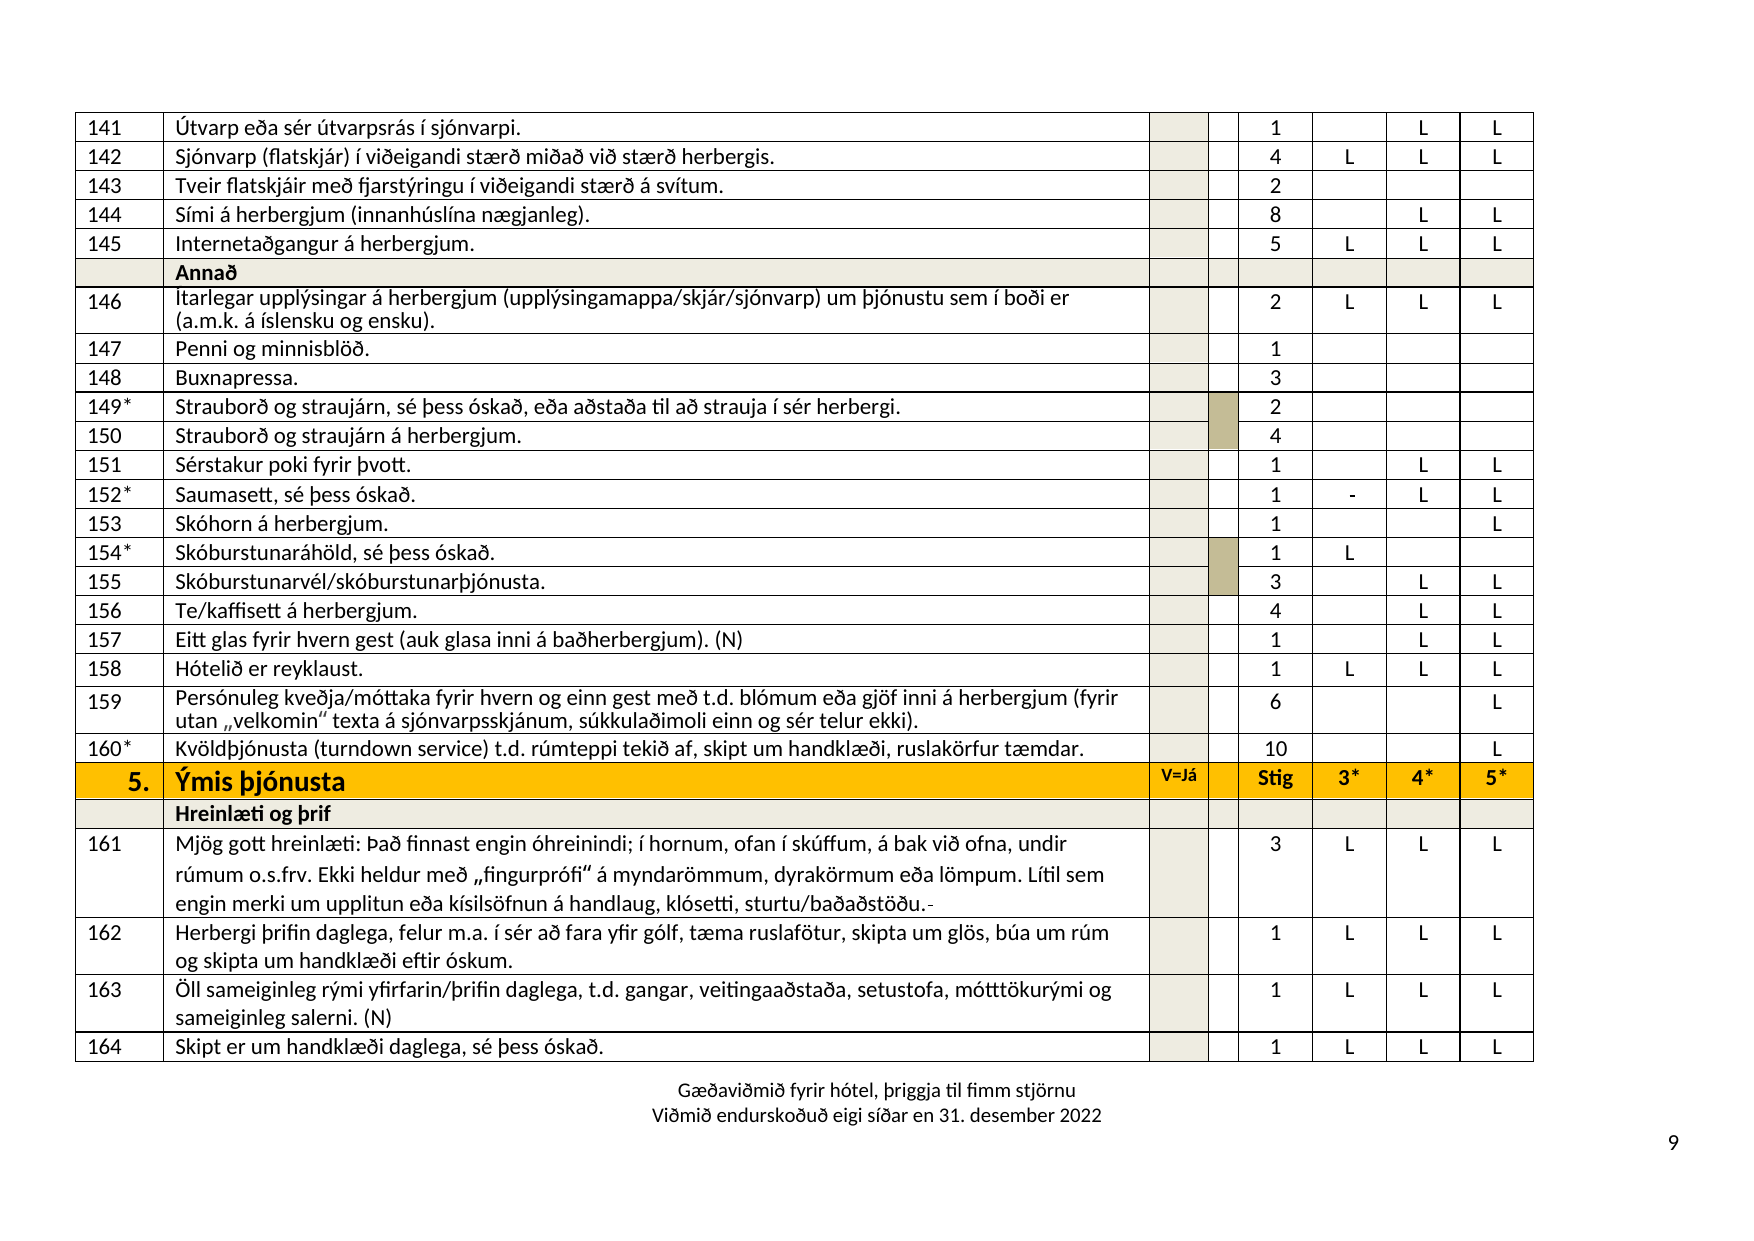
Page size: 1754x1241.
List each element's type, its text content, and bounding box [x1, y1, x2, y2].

table_cell 1 [1239, 451, 1312, 479]
table_cell [1209, 451, 1238, 479]
table_cell [1461, 364, 1533, 391]
table_cell L [1387, 829, 1459, 917]
table_cell L [1461, 654, 1533, 686]
table_cell L [1461, 142, 1533, 170]
table_cell [1209, 1033, 1238, 1061]
table_cell 1 [1239, 334, 1312, 362]
table_cell L [1461, 229, 1533, 257]
table_cell 3* [1313, 763, 1386, 798]
table_cell [1387, 800, 1459, 828]
table_cell [1209, 480, 1238, 508]
table_cell L [1387, 451, 1459, 479]
table_cell 5 [1239, 229, 1312, 257]
table_cell L [1313, 142, 1386, 170]
table_cell [1209, 829, 1238, 917]
table_cell L [1387, 918, 1459, 974]
table_cell L [1461, 288, 1533, 333]
table_cell 155 [76, 567, 163, 595]
table_cell V=Já [1150, 763, 1208, 798]
table_cell Útvarp eða sér útvarpsrás í sjónvarpi. [164, 113, 1149, 141]
table_cell L [1387, 596, 1459, 624]
table_cell [1313, 422, 1386, 449]
table_cell 142 [76, 142, 163, 170]
table_cell Skóhorn á herbergjum. [164, 509, 1149, 537]
table_cell 3 [1239, 567, 1312, 595]
table_cell 1 [1239, 509, 1312, 537]
table_cell L [1461, 567, 1533, 595]
table_cell [1209, 566, 1238, 595]
table_cell L [1387, 229, 1459, 257]
table_cell L [1461, 734, 1533, 762]
table_cell 10 [1239, 734, 1312, 762]
table_cell 1 [1239, 480, 1312, 508]
table_cell [1209, 334, 1238, 362]
table_cell [1150, 393, 1208, 421]
table_cell [1150, 509, 1208, 537]
table_cell 141 [76, 113, 163, 141]
table_cell [1150, 259, 1208, 286]
table_cell 4 [1239, 142, 1312, 170]
table_cell L [1313, 1033, 1386, 1061]
table_cell 1 [1239, 975, 1312, 1031]
table_cell 4 [1239, 596, 1312, 624]
table_cell [1461, 259, 1533, 286]
table_cell [1150, 918, 1208, 974]
table_cell 162 [76, 918, 163, 974]
table_cell 145 [76, 229, 163, 257]
table_cell [1313, 364, 1386, 391]
table_cell 2 [1239, 393, 1312, 421]
table_cell Ýmis þjónusta [164, 763, 1149, 798]
table_cell L [1313, 229, 1386, 257]
table_cell 154* [76, 538, 163, 566]
table_cell 1 [1239, 625, 1312, 653]
table_cell Buxnapressa. [164, 364, 1149, 391]
table_cell [1461, 393, 1533, 421]
table_cell L [1313, 829, 1386, 917]
table_cell L [1461, 200, 1533, 228]
table_cell [1387, 687, 1459, 733]
table_cell 153 [76, 509, 163, 537]
table_cell Hótelið er reyklaust. [164, 654, 1149, 686]
table_cell L [1313, 918, 1386, 974]
table_cell Tveir flatskjáir með fjarstýringu í viðeigandi stærð á svítum. [164, 171, 1149, 199]
table_cell 3 [1239, 829, 1312, 917]
table_cell [1209, 975, 1238, 1031]
table_cell 5* [1461, 763, 1533, 798]
table_cell 157 [76, 625, 163, 653]
table_cell Eitt glas fyrir hvern gest (auk glasa inni á baðherbergjum). (N) [164, 625, 1149, 653]
table_cell 1 [1239, 654, 1312, 686]
table_cell [1387, 393, 1459, 421]
table_cell Öll sameiginleg rými yfirfarin/þrifin daglega, t.d. gangar, veitingaaðstaða, setustofa, mótttökurými og sameiginleg salerni. (N) [164, 975, 1149, 1031]
table_cell [1150, 334, 1208, 362]
table_cell [1150, 451, 1208, 479]
table_cell [1461, 538, 1533, 566]
table_cell [1209, 171, 1238, 199]
table_cell 158 [76, 654, 163, 686]
table_cell Mjög gott hreinlæti: Það finnast engin óhreinindi; í hornum, ofan í skúffum, á bak við ofna, undir rúmum o.s.frv. Ekki heldur með „fingurprófi“ á myndarömmum, dyrakörmum eða lömpum. Lítil sem engin merki um upplitun eða kísilsöfnun á handlaug, klósetti, sturtu/baðaðstöðu. [164, 829, 1149, 917]
table_cell L [1387, 480, 1459, 508]
table_cell [1209, 918, 1238, 974]
table_cell [1209, 734, 1238, 762]
table_cell [1461, 334, 1533, 362]
table_cell [1150, 687, 1208, 733]
table_cell [1150, 142, 1208, 170]
table_cell L [1387, 654, 1459, 686]
table_cell 148 [76, 364, 163, 391]
table_cell L [1461, 596, 1533, 624]
table_cell [1313, 113, 1386, 141]
table_cell 1 [1239, 1033, 1312, 1061]
table_cell Strauborð og straujárn á herbergjum. [164, 422, 1149, 449]
table_cell L [1387, 142, 1459, 170]
table_cell [1209, 509, 1238, 537]
table_cell L [1461, 451, 1533, 479]
table_cell [1150, 596, 1208, 624]
table_cell [1150, 480, 1208, 508]
table_cell Herbergi þrifin daglega, felur m.a. í sér að fara yfir gólf, tæma ruslafötur, skipta um glös, búa um rúm og skipta um handklæði eftir óskum. [164, 918, 1149, 974]
table_cell [1461, 800, 1533, 828]
table_cell 4* [1387, 763, 1459, 798]
table_cell [1150, 229, 1208, 257]
table_cell L [1387, 288, 1459, 333]
table_cell L [1313, 654, 1386, 686]
table_cell 163 [76, 975, 163, 1031]
table_cell [1209, 625, 1238, 653]
table_cell [1387, 734, 1459, 762]
table_cell [1239, 800, 1312, 828]
table_cell 3 [1239, 364, 1312, 391]
table_cell [76, 800, 163, 828]
table_cell [1150, 829, 1208, 917]
table_cell [1313, 200, 1386, 228]
table_cell 147 [76, 334, 163, 362]
table_cell Persónuleg kveðja/móttaka fyrir hvern og einn gest með t.d. blómum eða gjöf inni á herbergjum (fyrir utan „velkomin“ texta á sjónvarpsskjánum, súkkulaðimoli einn og sér telur ekki). [164, 687, 1149, 733]
table_cell [1209, 200, 1238, 228]
table_cell [1150, 654, 1208, 686]
table_cell 160* [76, 734, 163, 762]
table_cell 1 [1239, 113, 1312, 141]
table_cell L [1387, 625, 1459, 653]
table_cell 4 [1239, 422, 1312, 449]
table_cell 156 [76, 596, 163, 624]
table_cell [1461, 422, 1533, 449]
table_cell [1150, 1033, 1208, 1061]
table_cell 2 [1239, 171, 1312, 199]
table_cell [1313, 800, 1386, 828]
table_cell [1313, 509, 1386, 537]
table_cell Strauborð og straujárn, sé þess óskað, eða aðstaða til að strauja í sér herbergi. [164, 393, 1149, 421]
table_cell [1313, 625, 1386, 653]
table_cell [1150, 200, 1208, 228]
table_cell Sími á herbergjum (innanhúslína nægjanleg). [164, 200, 1149, 228]
table_cell L [1461, 1033, 1533, 1061]
table_cell L [1313, 288, 1386, 333]
table_cell 161 [76, 829, 163, 917]
table_cell [1387, 509, 1459, 537]
table_cell [1313, 451, 1386, 479]
table_cell [1313, 480, 1386, 508]
table_cell [1150, 975, 1208, 1031]
table_cell [1209, 687, 1238, 733]
table_cell [1209, 763, 1238, 798]
table_cell L [1387, 1033, 1459, 1061]
table_cell [1150, 625, 1208, 653]
table_cell L [1387, 975, 1459, 1031]
table_cell L [1461, 829, 1533, 917]
table_cell [1150, 734, 1208, 762]
table_cell [1150, 422, 1208, 449]
table_cell [1387, 422, 1459, 449]
table_cell Saumasett, sé þess óskað. [164, 480, 1149, 508]
table_cell [76, 259, 163, 286]
table_cell [1150, 364, 1208, 391]
table_cell Annað [164, 259, 1149, 286]
table_cell [1313, 734, 1386, 762]
table_cell Penni og minnisblöð. [164, 334, 1149, 362]
table_cell 143 [76, 171, 163, 199]
table_cell L [1461, 113, 1533, 141]
table_cell [1209, 364, 1238, 391]
table_cell [1313, 171, 1386, 199]
table_cell [1150, 800, 1208, 828]
table_cell L [1461, 480, 1533, 508]
table_cell Te/kaffisett á herbergjum. [164, 596, 1149, 624]
table_cell [1209, 421, 1238, 449]
table_cell [1150, 288, 1208, 333]
table_cell Internetaðgangur á herbergjum. [164, 229, 1149, 257]
table_cell [1150, 171, 1208, 199]
table_cell [1387, 364, 1459, 391]
table_cell [1313, 687, 1386, 733]
table_cell L [1387, 113, 1459, 141]
table_cell [1209, 113, 1238, 141]
table_cell 1 [1239, 918, 1312, 974]
table_cell 6 [1239, 687, 1312, 733]
table_cell L [1387, 567, 1459, 595]
table_cell [1461, 171, 1533, 199]
table_cell [1150, 113, 1208, 141]
table_cell 151 [76, 451, 163, 479]
table_cell [1150, 538, 1208, 566]
table_cell L [1461, 509, 1533, 537]
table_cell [164, 1033, 1149, 1061]
table_cell 149* [76, 393, 163, 421]
table_cell 146 [76, 288, 163, 333]
table_cell [1387, 538, 1459, 566]
table_cell L [1313, 975, 1386, 1031]
table_cell 2 [1239, 288, 1312, 333]
table_cell [1387, 171, 1459, 199]
table_cell Sjónvarp (flatskjár) í viðeigandi stærð miðað við stærð herbergis. [164, 142, 1149, 170]
table_cell [1209, 142, 1238, 170]
table_cell 150 [76, 422, 163, 449]
table_cell [1313, 596, 1386, 624]
table_cell 144 [76, 200, 163, 228]
table_cell Kvöldþjónusta (turndown service) t.d. rúmteppi tekið af, skipt um handklæði, ruslakörfur tæmdar. [164, 734, 1149, 762]
table_cell 1 [1239, 538, 1312, 566]
table_cell 5. [76, 763, 163, 798]
table_cell Ítarlegar upplýsingar á herbergjum (upplýsingamappa/skjár/sjónvarp) um þjónustu sem í boði er (a.m.k. á íslensku og ensku). [164, 288, 1149, 333]
table_cell [1313, 567, 1386, 595]
table_cell [1209, 259, 1238, 286]
table_cell Hreinlæti og þrif [164, 800, 1149, 828]
table_cell [1387, 259, 1459, 286]
table_cell [1150, 567, 1208, 595]
table_cell [1209, 229, 1238, 257]
table_cell [1209, 800, 1238, 828]
table_cell [1209, 596, 1238, 624]
table_cell 152* [76, 480, 163, 508]
table_cell 159 [76, 687, 163, 733]
table_cell [1239, 259, 1312, 286]
table_cell L [1461, 687, 1533, 733]
table_cell L [1313, 538, 1386, 566]
table_cell [1313, 393, 1386, 421]
table_cell 8 [1239, 200, 1312, 228]
table_cell [1209, 538, 1238, 566]
table_cell Skóburstunarvél/skóburstunarþjónusta. [164, 567, 1149, 595]
table_cell [1313, 259, 1386, 286]
table_cell L [1461, 918, 1533, 974]
table_cell [1209, 393, 1238, 421]
table_cell [1209, 654, 1238, 686]
table_cell 164 [76, 1033, 163, 1061]
table_cell Skóburstunaráhöld, sé þess óskað. [164, 538, 1149, 566]
table_cell L [1387, 200, 1459, 228]
table_cell [1209, 288, 1238, 333]
table_cell Sérstakur poki fyrir þvott. [164, 451, 1149, 479]
table_cell [1387, 334, 1459, 362]
table_cell L [1461, 625, 1533, 653]
table_cell Stig [1239, 763, 1312, 798]
table_cell L [1461, 975, 1533, 1031]
table_cell [1313, 334, 1386, 362]
